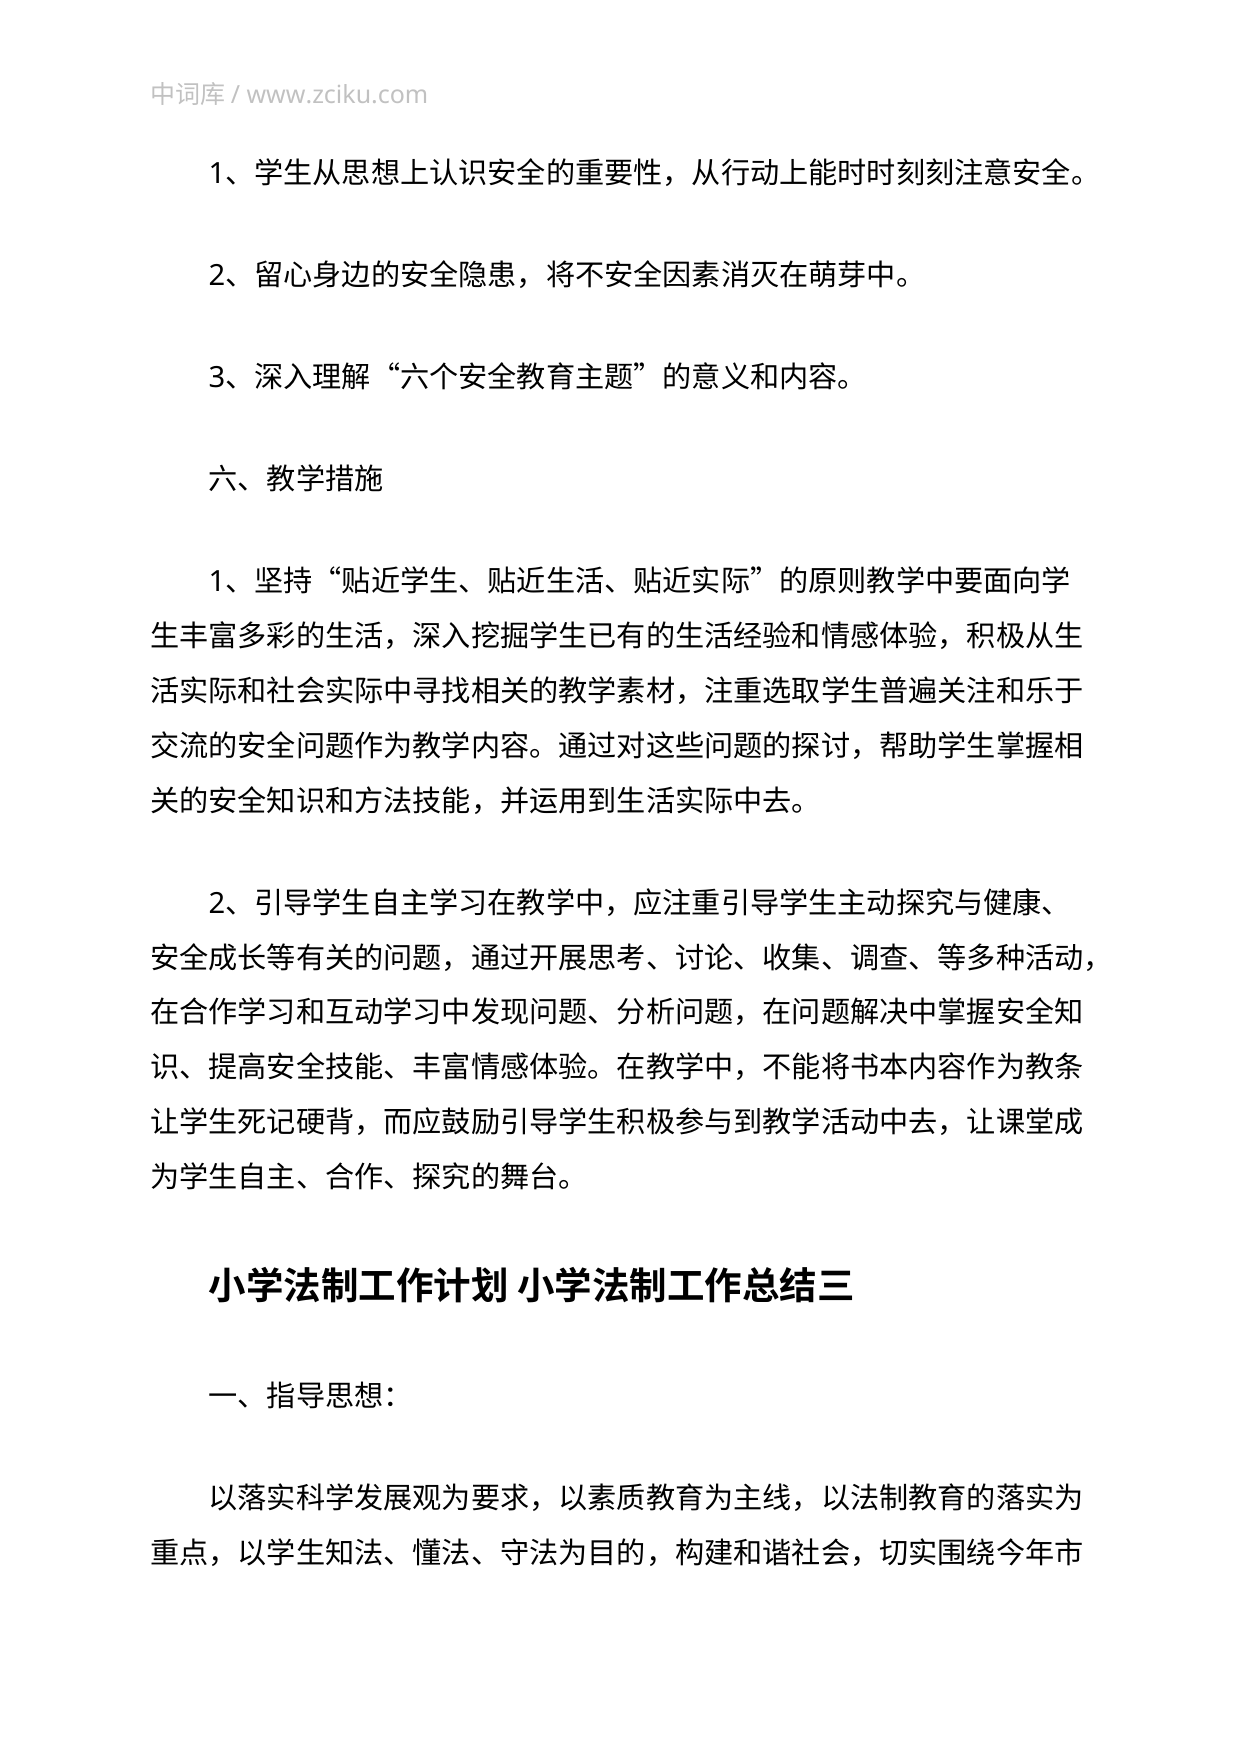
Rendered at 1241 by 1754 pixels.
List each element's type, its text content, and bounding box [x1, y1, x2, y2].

text 一、指导思想： [150, 1373, 1090, 1415]
text 1、坚持“贴近学生、贴近生活、贴近实际”的原则教学中要面向学生丰富多彩的生活，深入挖掘学生已有的生活经验和情感体验，积极从生活实际和社会实际中寻找相关的教学素材，注重选取学生普遍关注和乐于交流的安全问题作为教学内容。通过对这些问题的探讨，帮助学生掌握相关的安全知识和方法技能，并运用到生活实际中去。 [150, 558, 1090, 820]
text 2、引导学生自主学习在教学中，应注重引导学生主动探究与健康、安全成长等有关的问题，通过开展思考、讨论、收集、调查、等多种活动，在合作学习和互动学习中发现问题、分析问题，在问题解决中掌握安全知识、提高安全技能、丰富情感体验。在教学中，不能将书本内容作为教条让学生死记硬背，而应鼓励引导学生积极参与到教学活动中去，让课堂成为学生自主、合作、探究的舞台。 [150, 879, 1090, 1196]
text 1、学生从思想上认识安全的重要性，从行动上能时时刻刻注意安全。 [150, 150, 1090, 192]
text 小学法制工作计划 小学法制工作总结三 [150, 1256, 1090, 1310]
text 六、教学措施 [150, 456, 1090, 498]
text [150, 1475, 1090, 1572]
text 2、留心身边的安全隐患，将不安全因素消灭在萌芽中。 [150, 252, 1090, 294]
text 3、深入理解“六个安全教育主题”的意义和内容。 [150, 354, 1090, 396]
